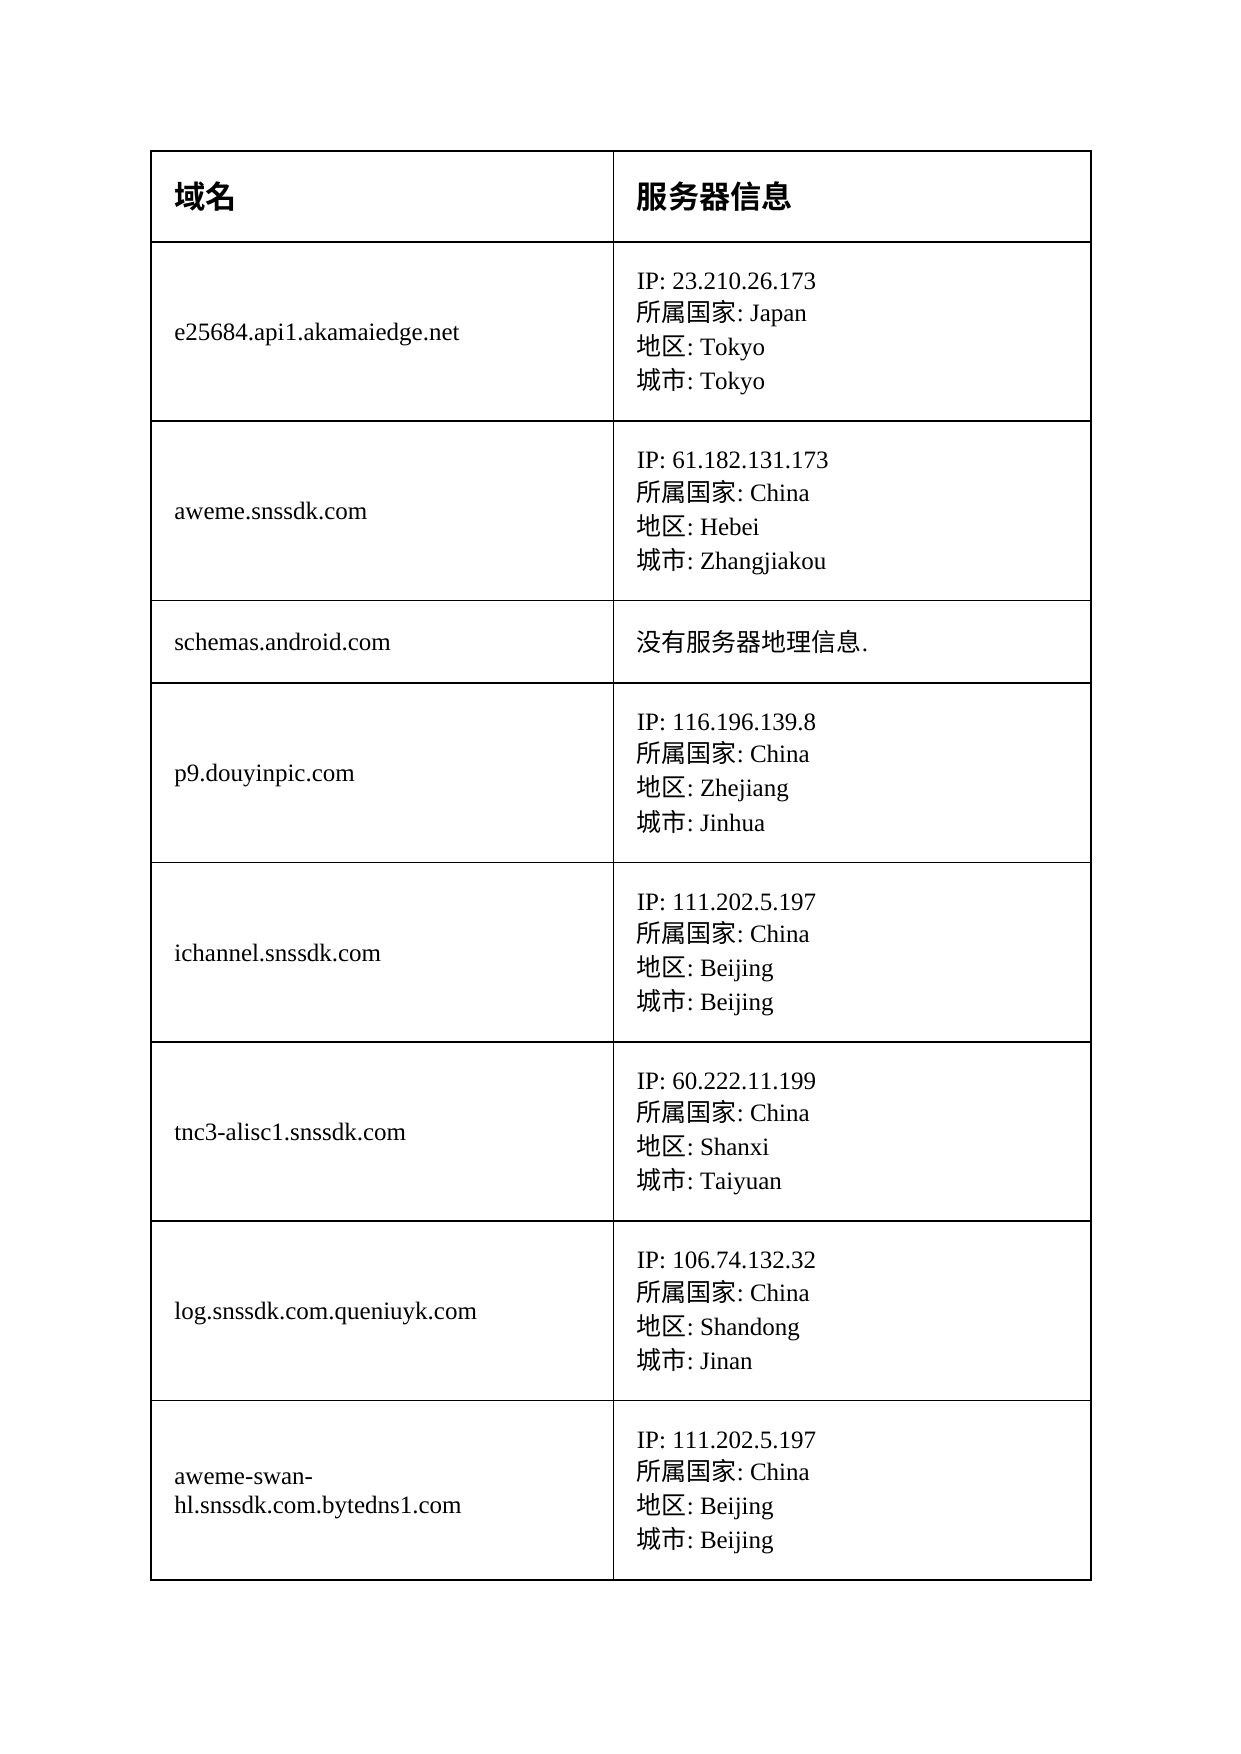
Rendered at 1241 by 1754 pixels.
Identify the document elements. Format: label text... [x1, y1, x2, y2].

table_cell IP: 111.202.5.197 所属国家: China 地区: Beijing 城市: Beijing [614, 1401, 1090, 1579]
table_cell schemas.android.com [152, 601, 613, 682]
table_cell e25684.api1.akamaiedge.net [152, 243, 613, 420]
table_cell IP: 60.222.11.199 所属国家: China 地区: Shanxi 城市: Taiyuan [614, 1043, 1090, 1220]
table_cell tnc3-alisc1.snssdk.com [152, 1043, 613, 1220]
table_cell IP: 106.74.132.32 所属国家: China 地区: Shandong 城市: Jinan [614, 1222, 1090, 1400]
table_cell IP: 23.210.26.173 所属国家: Japan 地区: Tokyo 城市: Tokyo [614, 243, 1090, 420]
table_cell IP: 111.202.5.197 所属国家: China 地区: Beijing 城市: Beijing [614, 863, 1090, 1041]
table_header 域名 [152, 152, 613, 241]
table_cell IP: 61.182.131.173 所属国家: China 地区: Hebei 城市: Zhangjiakou [614, 422, 1090, 600]
table_cell aweme.snssdk.com [152, 422, 613, 600]
table_cell log.snssdk.com.queniuyk.com [152, 1222, 613, 1400]
table_header 服务器信息 [614, 152, 1090, 241]
table_cell p9.douyinpic.com [152, 684, 613, 862]
table_cell ichannel.snssdk.com [152, 863, 613, 1041]
table_cell aweme-swan-hl.snssdk.com.bytedns1.com [152, 1401, 613, 1579]
table_cell 没有服务器地理信息. [614, 601, 1090, 682]
table_cell IP: 116.196.139.8 所属国家: China 地区: Zhejiang 城市: Jinhua [614, 684, 1090, 862]
